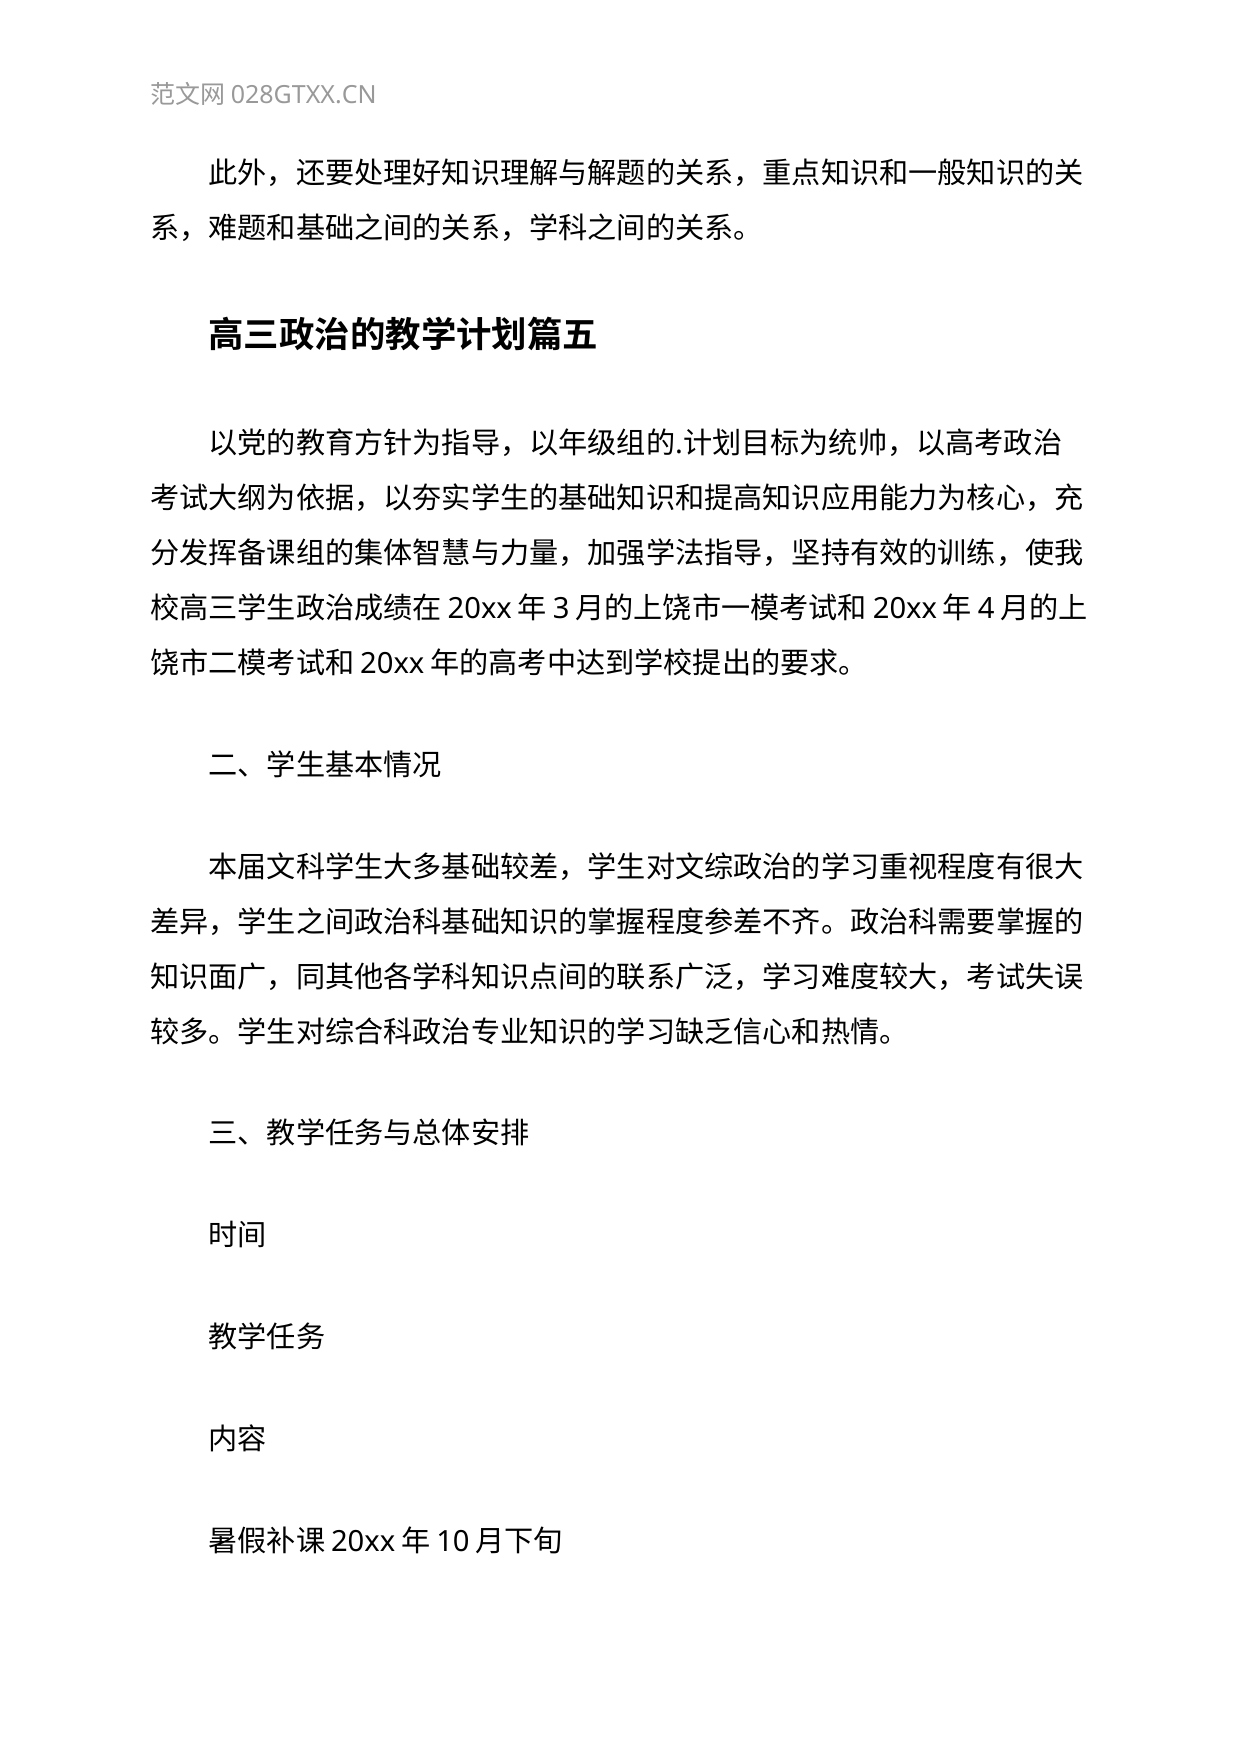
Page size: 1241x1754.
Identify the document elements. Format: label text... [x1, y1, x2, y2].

text 时间 [150, 1212, 1090, 1254]
text 内容 [150, 1415, 1090, 1458]
text 教学任务 [150, 1314, 1090, 1356]
text 高三政治的教学计划篇五 [150, 307, 1090, 358]
text 二、学生基本情况 [150, 742, 1090, 784]
text 暑假补课20xx年10月下旬 [150, 1517, 1090, 1559]
text 本届文科学生大多基础较差，学生对文综政治的学习重视程度有很大差异，学生之间政治科基础知识的掌握程度参差不齐。政治科需要掌握的知识面广，同其他各学科知识点间的联系广泛，学习难度较大，考试失误较多。学生对综合科政治专业知识的学习缺乏信心和热情。 [150, 844, 1090, 1051]
text 以党的教育方针为指导，以年级组的.计划目标为统帅，以高考政治考试大纲为依据，以夯实学生的基础知识和提高知识应用能力为核心，充分发挥备课组的集体智慧与力量，加强学法指导，坚持有效的训练，使我校高三学生政治成绩在20xx年3月的上饶市一模考试和20xx年4月的上饶市二模考试和20xx年的高考中达到学校提出的要求。 [150, 420, 1090, 682]
text 此外，还要处理好知识理解与解题的关系，重点知识和一般知识的关系，难题和基础之间的关系，学科之间的关系。 [150, 150, 1090, 247]
text 三、教学任务与总体安排 [150, 1110, 1090, 1152]
